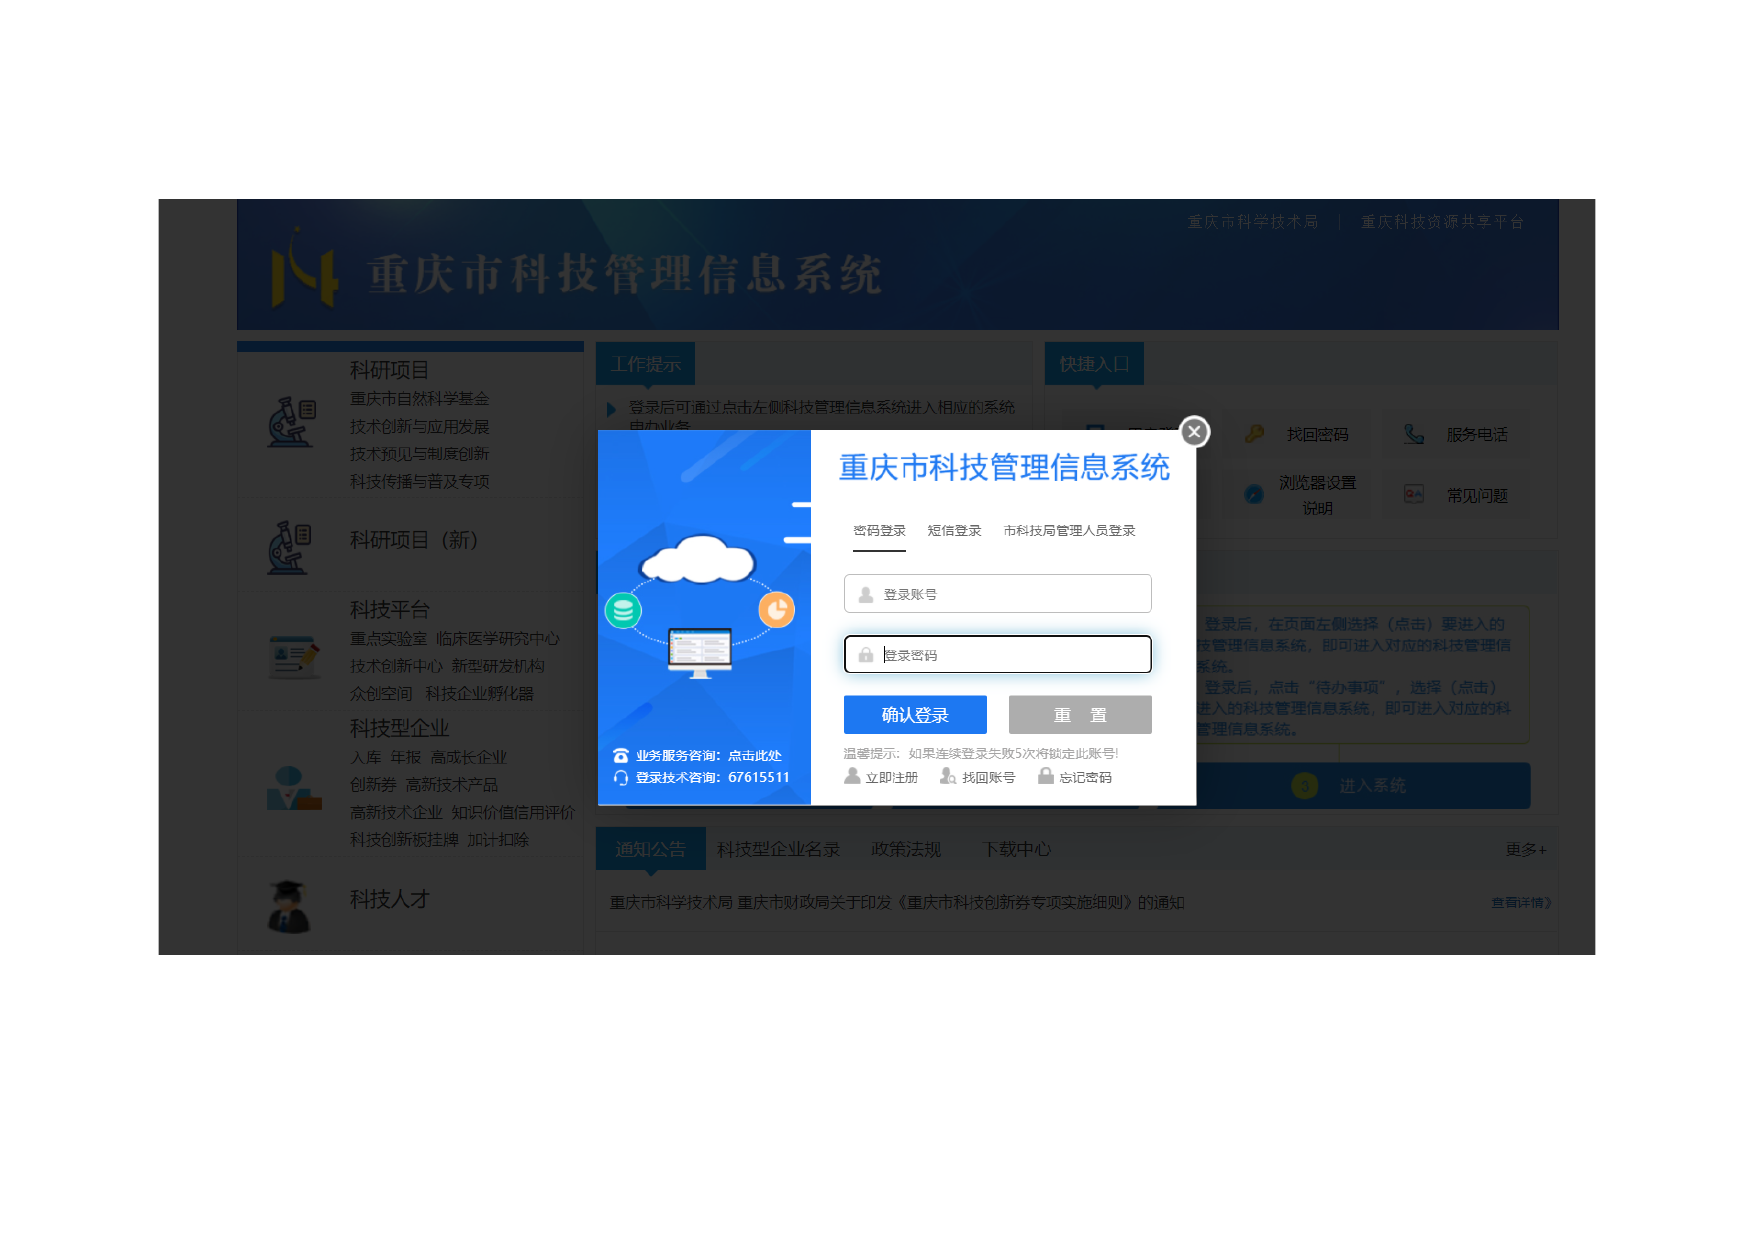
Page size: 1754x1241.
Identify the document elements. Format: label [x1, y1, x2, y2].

picture [158, 199, 1596, 955]
